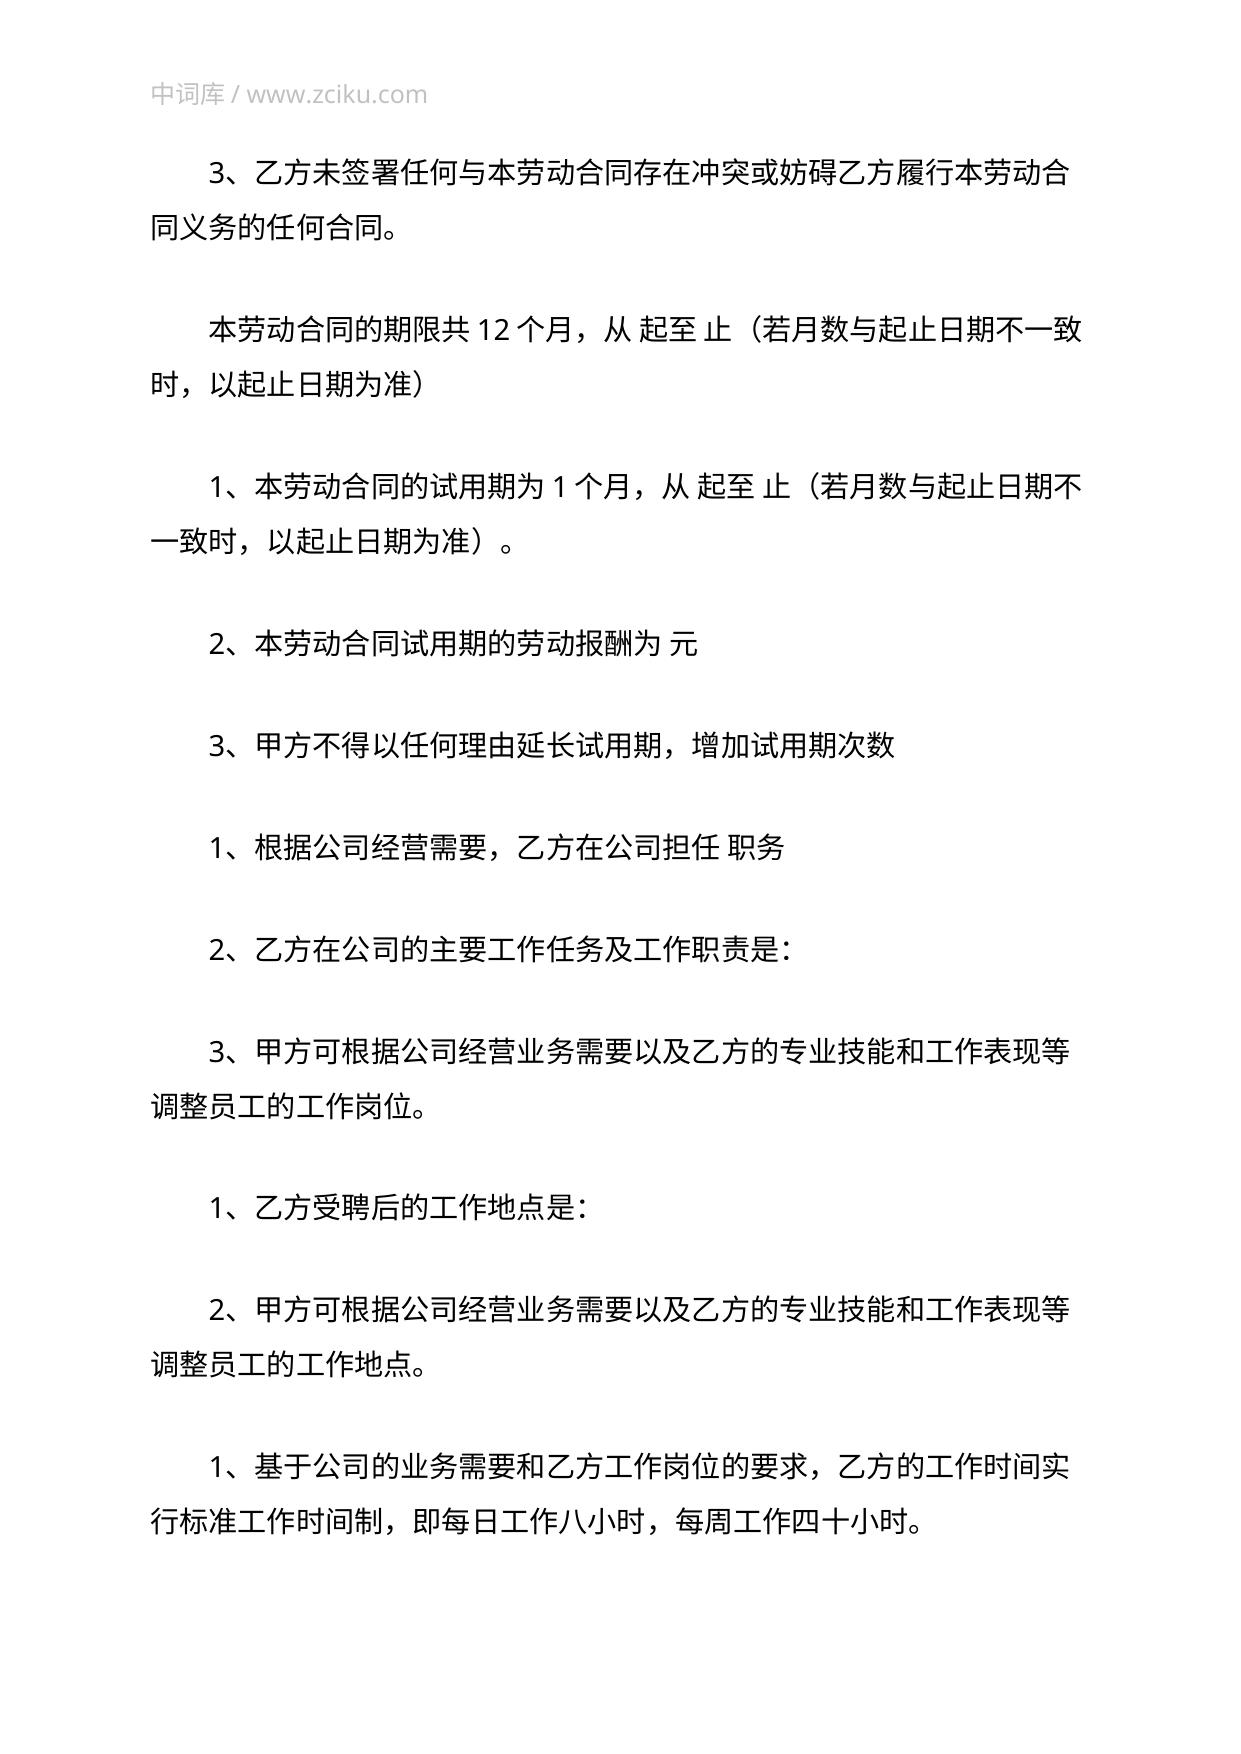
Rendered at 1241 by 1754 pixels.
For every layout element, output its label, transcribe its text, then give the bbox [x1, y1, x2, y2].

text 3、甲方不得以任何理由延长试用期，增加试用期次数 [150, 722, 1090, 765]
text 2、甲方可根据公司经营业务需要以及乙方的专业技能和工作表现等调整员工的工作地点。 [150, 1287, 1090, 1384]
text 3、甲方可根据公司经营业务需要以及乙方的专业技能和工作表现等调整员工的工作岗位。 [150, 1028, 1090, 1126]
text 1、基于公司的业务需要和乙方工作岗位的要求，乙方的工作时间实行标准工作时间制，即每日工作八小时，每周工作四十小时。 [150, 1444, 1090, 1541]
text 1、本劳动合同的试用期为1个月，从 起至 止（若月数与起止日期不一致时，以起止日期为准）。 [150, 463, 1090, 561]
text 2、本劳动合同试用期的劳动报酬为 元 [150, 620, 1090, 663]
text 3、乙方未签署任何与本劳动合同存在冲突或妨碍乙方履行本劳动合同义务的任何合同。 [150, 150, 1090, 247]
text 1、乙方受聘后的工作地点是： [150, 1185, 1090, 1227]
text 1、根据公司经营需要，乙方在公司担任 职务 [150, 824, 1090, 867]
text 本劳动合同的期限共12个月，从 起至 止（若月数与起止日期不一致时，以起止日期为准） [150, 307, 1090, 404]
text 2、乙方在公司的主要工作任务及工作职责是： [150, 926, 1090, 969]
